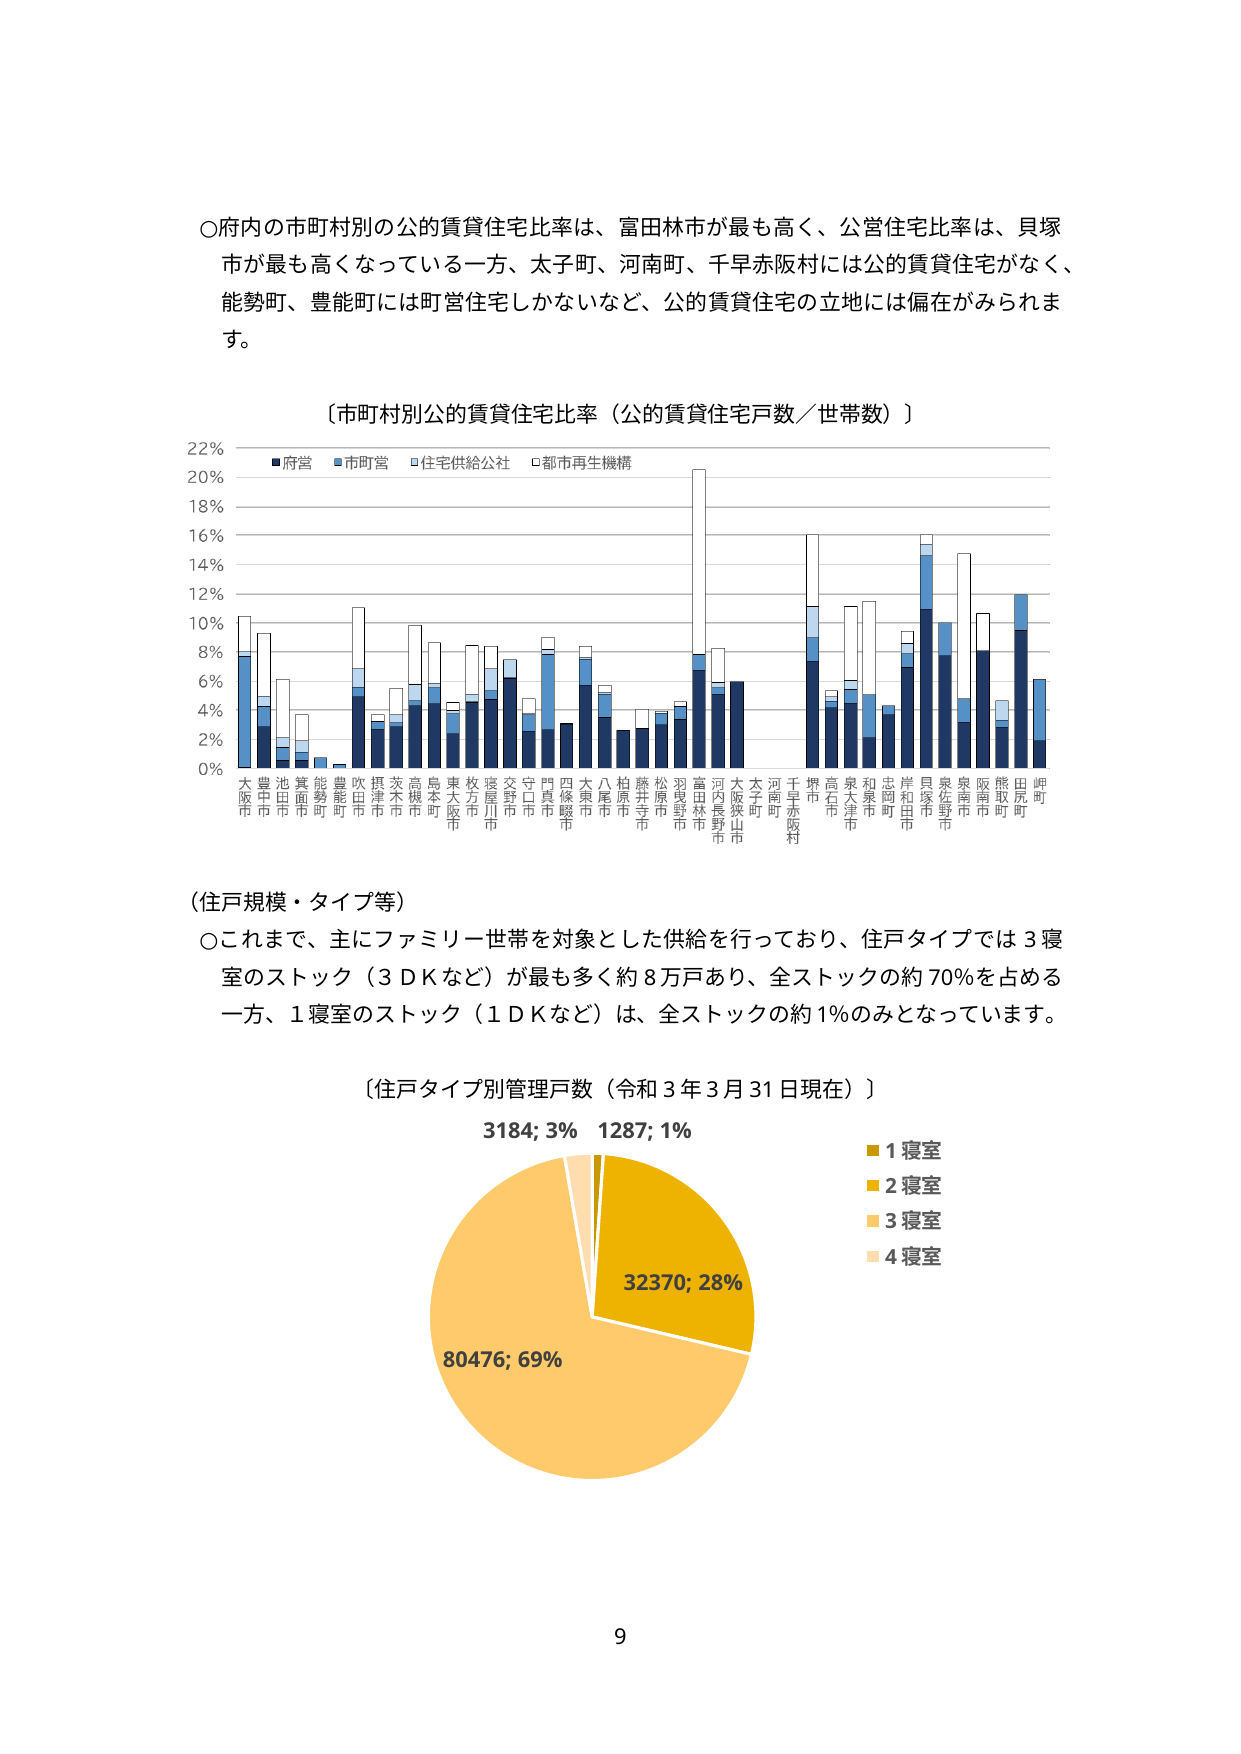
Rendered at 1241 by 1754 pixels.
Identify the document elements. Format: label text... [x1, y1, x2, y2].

text ○これまで、主にファミリー世帯を対象とした供給を行っており、住戸タイプでは3寝室のストック（３ＤＫなど）が最も多く約8万戸あり、全ストックの約70％を占める一方、１寝室のストック（１ＤＫなど）は、全ストックの約1％のみとなっています。 [199, 919, 1063, 1032]
text 〔住戸タイプ別管理戸数（令和3年3月31日現在）〕 [177, 1069, 1063, 1106]
text ○府内の市町村別の公的賃貸住宅比率は、富田林市が最も高く、公営住宅比率は、貝塚市が最も高くなっている一方、太子町、河南町、千早赤阪村には公的賃貸住宅がなく、能勢町、豊能町には町営住宅しかないなど、公的賃貸住宅の立地には偏在がみられます。 [199, 207, 1063, 357]
picture [177, 431, 1079, 882]
text （住戸規模・タイプ等） [177, 882, 1063, 919]
text 〔市町村別公的賃貸住宅比率（公的賃貸住宅戸数／世帯数）〕 [177, 394, 1063, 431]
